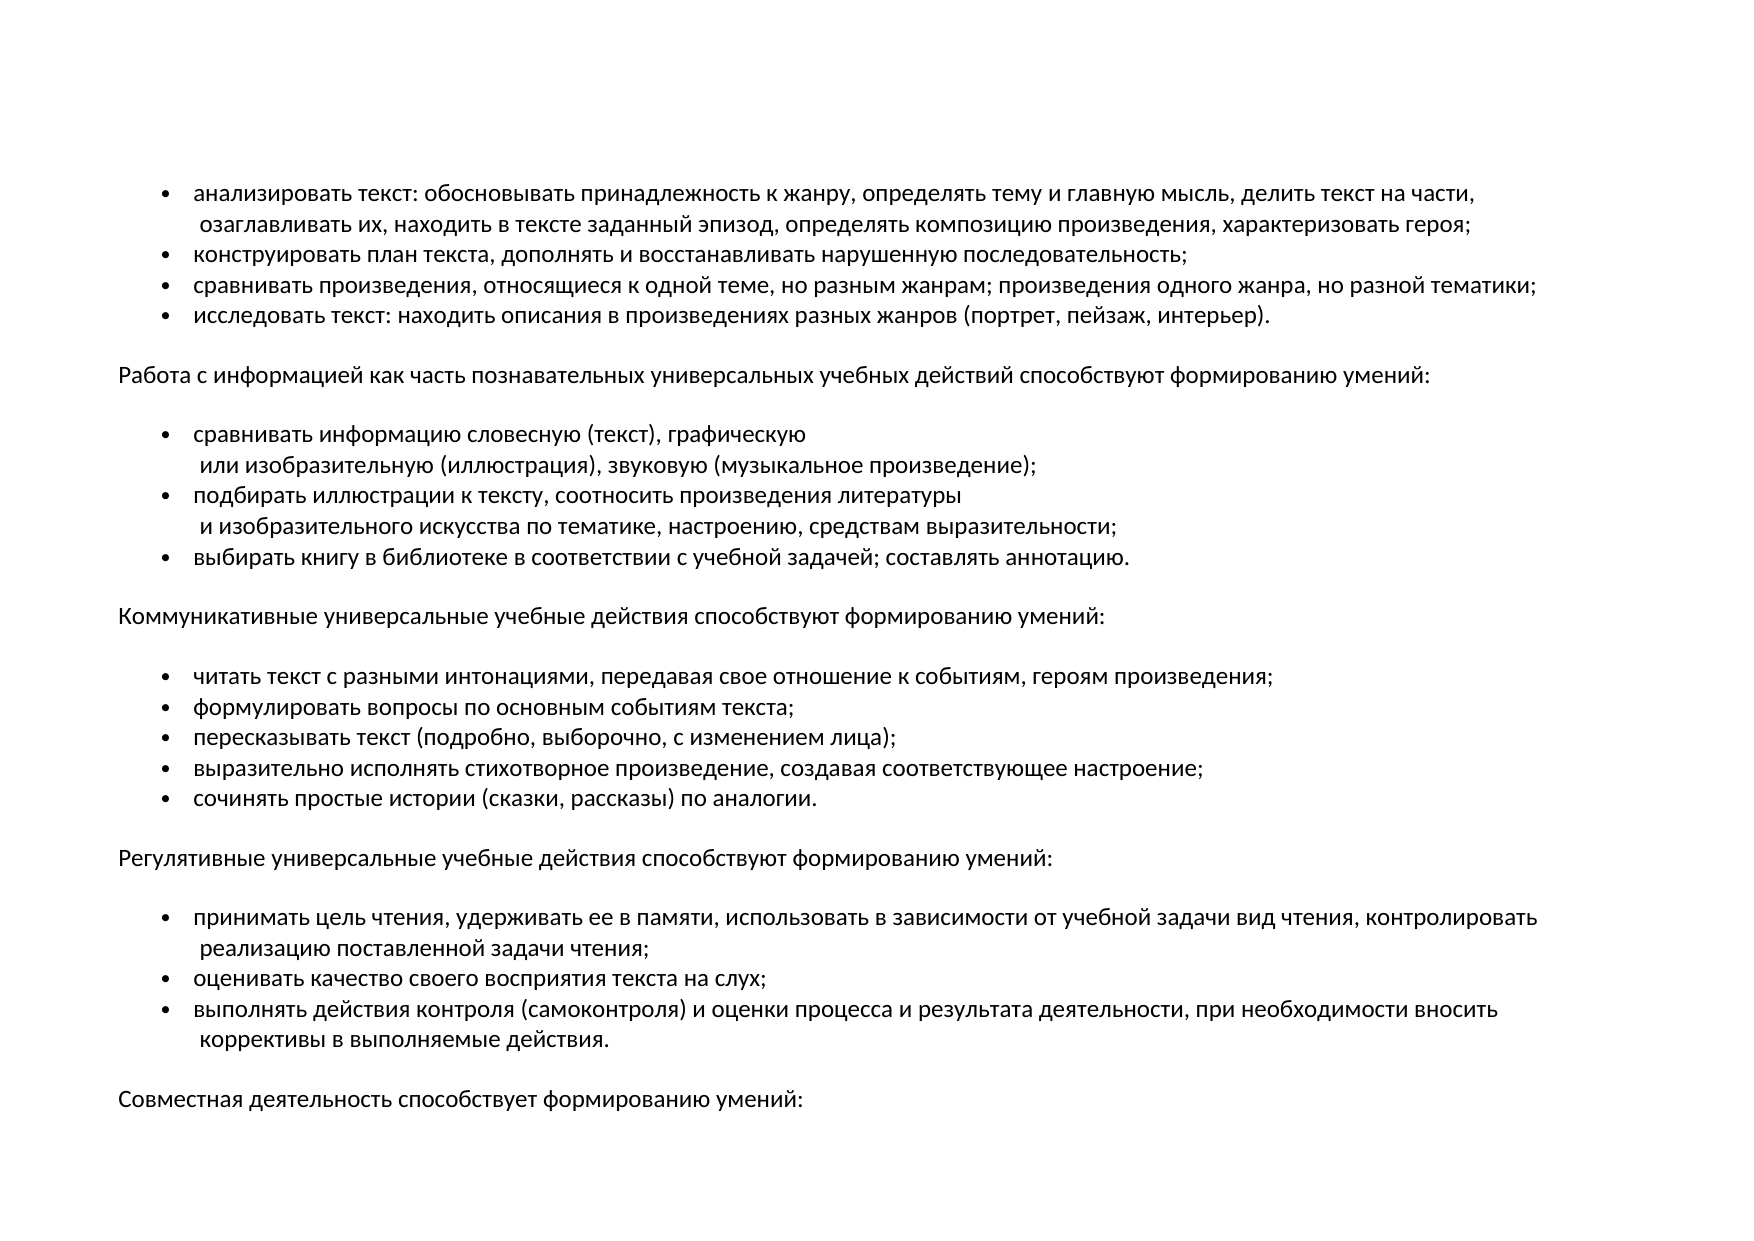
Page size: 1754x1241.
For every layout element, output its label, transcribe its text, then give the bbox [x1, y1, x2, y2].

list читать текст с разными интонациями, передавая свое отношение к событиям, героям произведения; [162, 660, 1617, 691]
list сочинять простые истории (сказки, рассказы) по аналогии. [162, 782, 1617, 813]
list сравнивать произведения, относящиеся к одной теме, но разным жанрам; произведения одного жанра, но разной тематики; [162, 269, 1617, 299]
list выполнять действия контроля (самоконтроля) и оценки процесса и результата деятельности, при необходимости вносить коррективы в выполняемые действия. [162, 993, 1617, 1054]
list пересказывать текст (подробно, выборочно, с изменением лица); [162, 721, 1617, 752]
text Коммуникативные универсальные учебные действия способствуют формированию умений: [118, 600, 1636, 631]
list сравнивать информацию словесную (текст), графическую или изобразительную (иллюстрация), звуковую (музыкальное произведение); [162, 419, 1617, 480]
list формулировать вопросы по основным событиям текста; [162, 691, 1617, 721]
list принимать цель чтения, удерживать ее в памяти, использовать в зависимости от учебной задачи вид чтения, контролировать реализацию поставленной задачи чтения; [162, 902, 1617, 963]
list конструировать план текста, дополнять и восстанавливать нарушенную последовательность; [162, 238, 1617, 269]
list выбирать книгу в библиотеке в соответствии с учебной задачей; составлять аннотацию. [162, 541, 1617, 571]
list исследовать текст: находить описания в произведениях разных жанров (портрет, пейзаж, интерьер). [162, 299, 1617, 330]
text Совместная деятельность способствует формированию умений: [118, 1083, 1636, 1114]
list анализировать текст: обосновывать принадлежность к жанру, определять тему и главную мысль, делить текст на части, озаглавливать их, находить в тексте заданный эпизод, определять композицию произведения, характеризовать героя; [162, 177, 1617, 238]
list подбирать иллюстрации к тексту, соотносить произведения литературы и изобразительного искусства по тематике, настроению, средствам выразительности; [162, 480, 1617, 541]
list выразительно исполнять стихотворное произведение, создавая соответствующее настроение; [162, 752, 1617, 782]
text Регулятивные универсальные учебные действия способствуют формированию умений: [118, 842, 1636, 872]
list оценивать качество своего восприятия текста на слух; [162, 963, 1617, 993]
text Работа с информацией как часть познавательных универсальных учебных действий способствуют формированию умений: [118, 359, 1636, 389]
